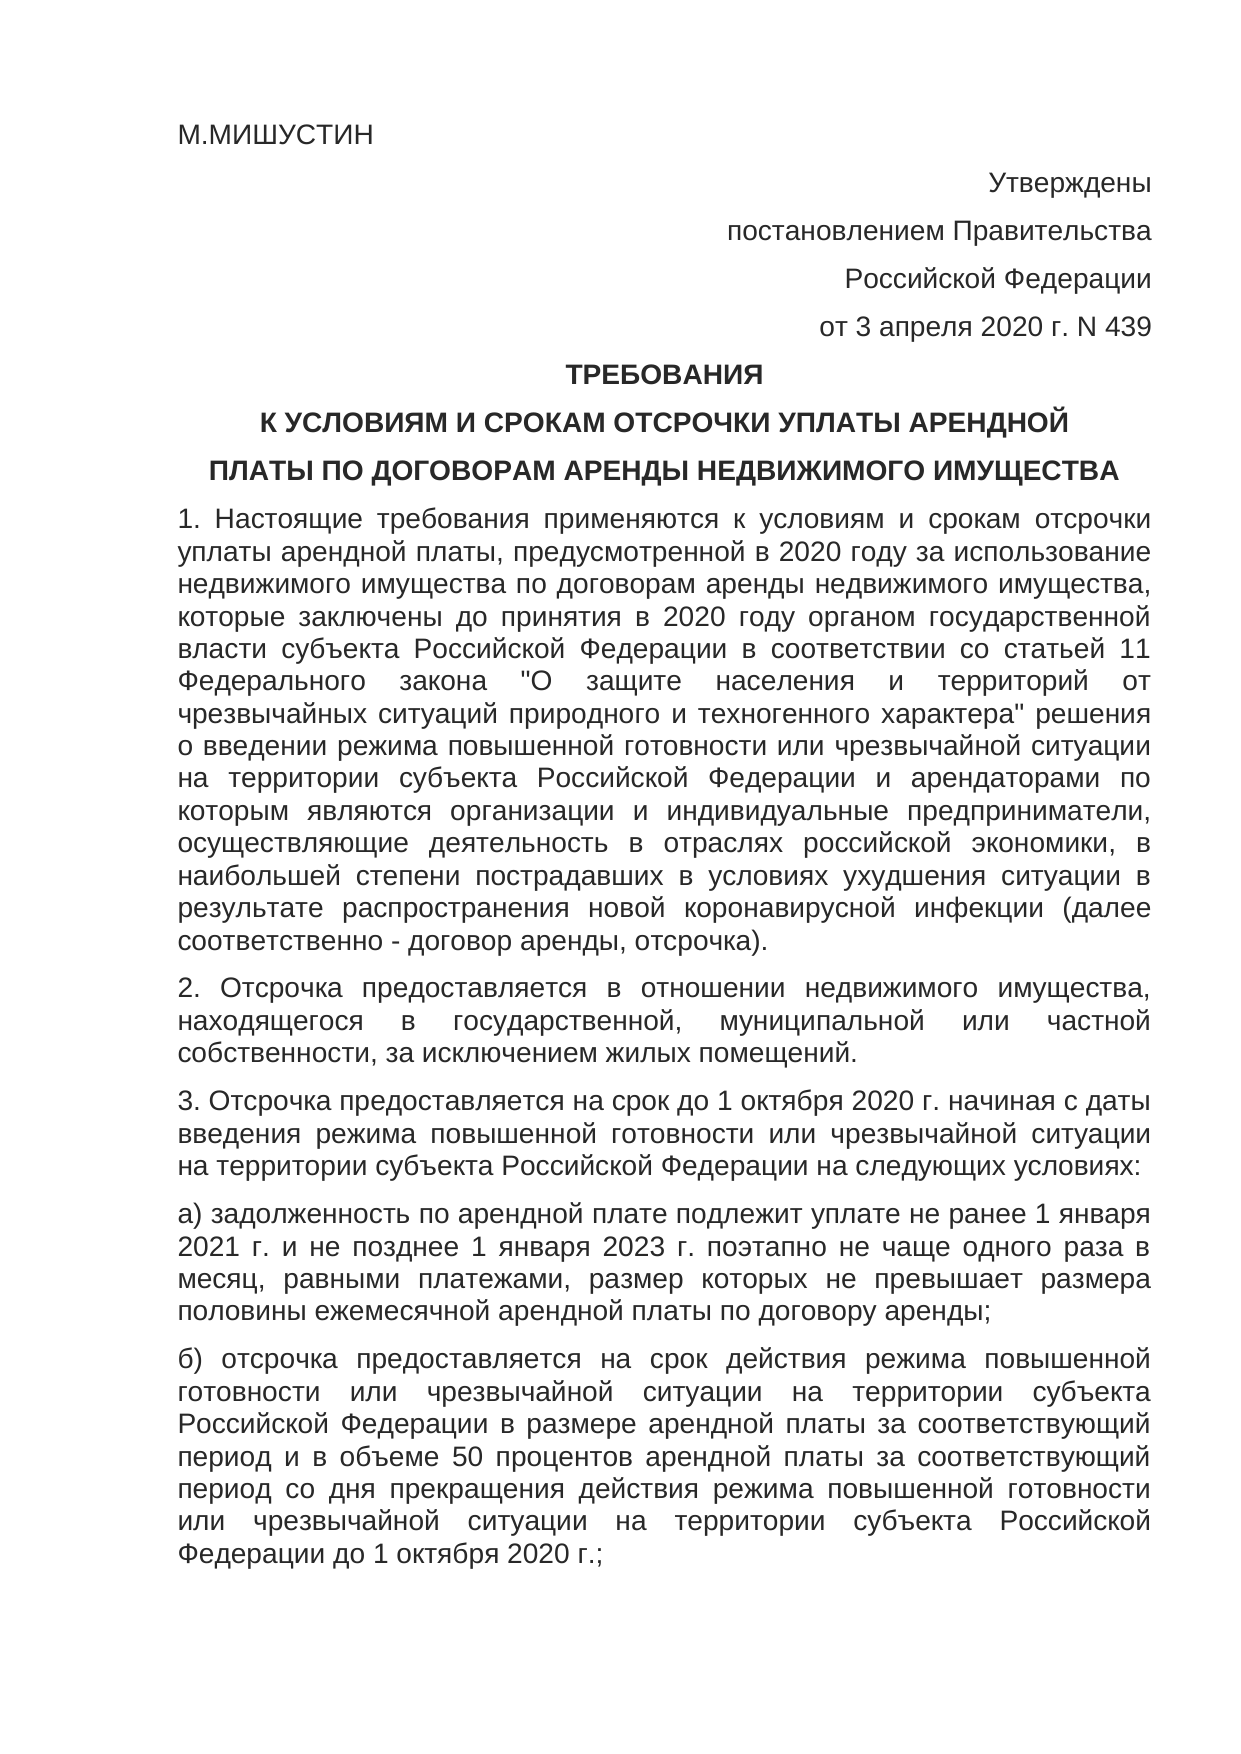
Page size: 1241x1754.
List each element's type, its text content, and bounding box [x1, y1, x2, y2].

text ТРЕБОВАНИЯ [177, 358, 1152, 391]
text постановлением Правительства [177, 214, 1152, 247]
text 1. Настоящие требования применяются к условиям и срокам отсрочки уплаты арендной платы, предусмотренной в 2020 году за использование недвижимого имущества по договорам аренды недвижимого имущества, которые заключены до принятия в 2020 году органом государственной власти субъекта Российской Федерации в соответствии со статьей 11 Федерального закона "О защите населения и территорий от чрезвычайных ситуаций природного и техногенного характера" решения о введении режима повышенной готовности или чрезвычайной ситуации на территории субъекта Российской Федерации и арендаторами по которым являются организации и индивидуальные предприниматели, осуществляющие деятельность в отраслях российской экономики, в наибольшей степени пострадавших в условиях ухудшения ситуации в результате распространения новой коронавирусной инфекции (далее соответственно - договор аренды, отсрочка). [177, 502, 1152, 956]
text М.МИШУСТИН [177, 118, 1152, 151]
text К УСЛОВИЯМ И СРОКАМ ОТСРОЧКИ УПЛАТЫ АРЕНДНОЙ [177, 406, 1152, 439]
text ПЛАТЫ ПО ДОГОВОРАМ АРЕНДЫ НЕДВИЖИМОГО ИМУЩЕСТВА [177, 454, 1152, 487]
text от 3 апреля 2020 г. N 439 [177, 310, 1152, 343]
text 3. Отсрочка предоставляется на срок до 1 октября 2020 г. начиная с даты введения режима повышенной готовности или чрезвычайной ситуации на территории субъекта Российской Федерации на следующих условиях: [177, 1084, 1152, 1181]
text а) задолженность по арендной плате подлежит уплате не ранее 1 января 2021 г. и не позднее 1 января 2023 г. поэтапно не чаще одного раза в месяц, равными платежами, размер которых не превышает размера половины ежемесячной арендной платы по договору аренды; [177, 1197, 1152, 1327]
text Утверждены [177, 166, 1152, 198]
text 2. Отсрочка предоставляется в отношении недвижимого имущества, находящегося в государственной, муниципальной или частной собственности, за исключением жилых помещений. [177, 971, 1152, 1069]
text б) отсрочка предоставляется на срок действия режима повышенной готовности или чрезвычайной ситуации на территории субъекта Российской Федерации в размере арендной платы за соответствующий период и в объеме 50 процентов арендной платы за соответствующий период со дня прекращения действия режима повышенной готовности или чрезвычайной ситуации на территории субъекта Российской Федерации до 1 октября 2020 г.; [177, 1342, 1152, 1569]
text Российской Федерации [177, 262, 1152, 294]
